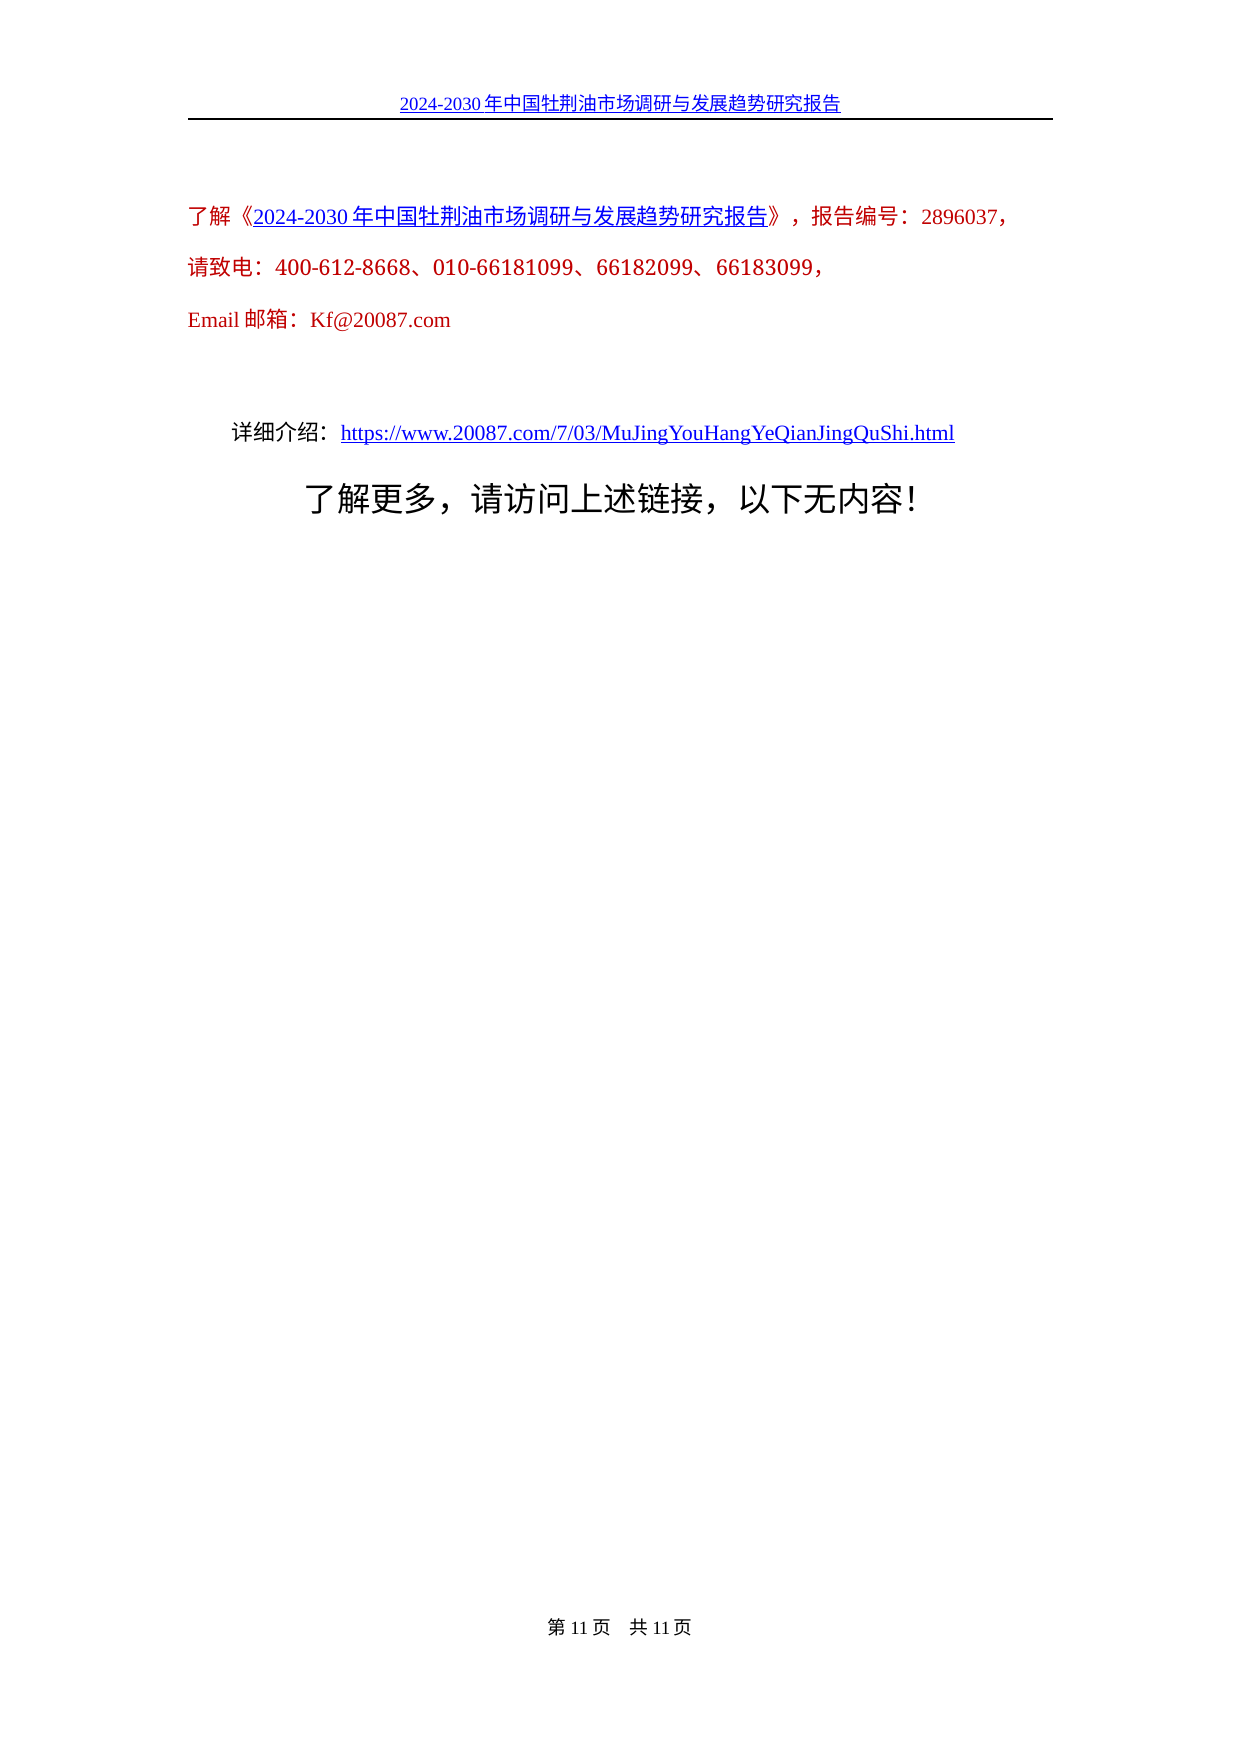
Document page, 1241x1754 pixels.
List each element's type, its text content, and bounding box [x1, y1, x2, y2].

text 详细介绍：https://www.20087.com/7/03/MuJingYouHangYeQianJingQuShi.html [187, 414, 1053, 447]
text Email邮箱：Kf@20087.com [187, 302, 1053, 334]
text 了解《2024-2030年中国牡荆油市场调研与发展趋势研究报告》，报告编号：2896037， [187, 198, 1053, 231]
title 了解更多，请访问上述链接，以下无内容！ [187, 465, 1053, 530]
text 请致电：400-612-8668、010-66181099、66182099、66183099， [187, 250, 1053, 283]
